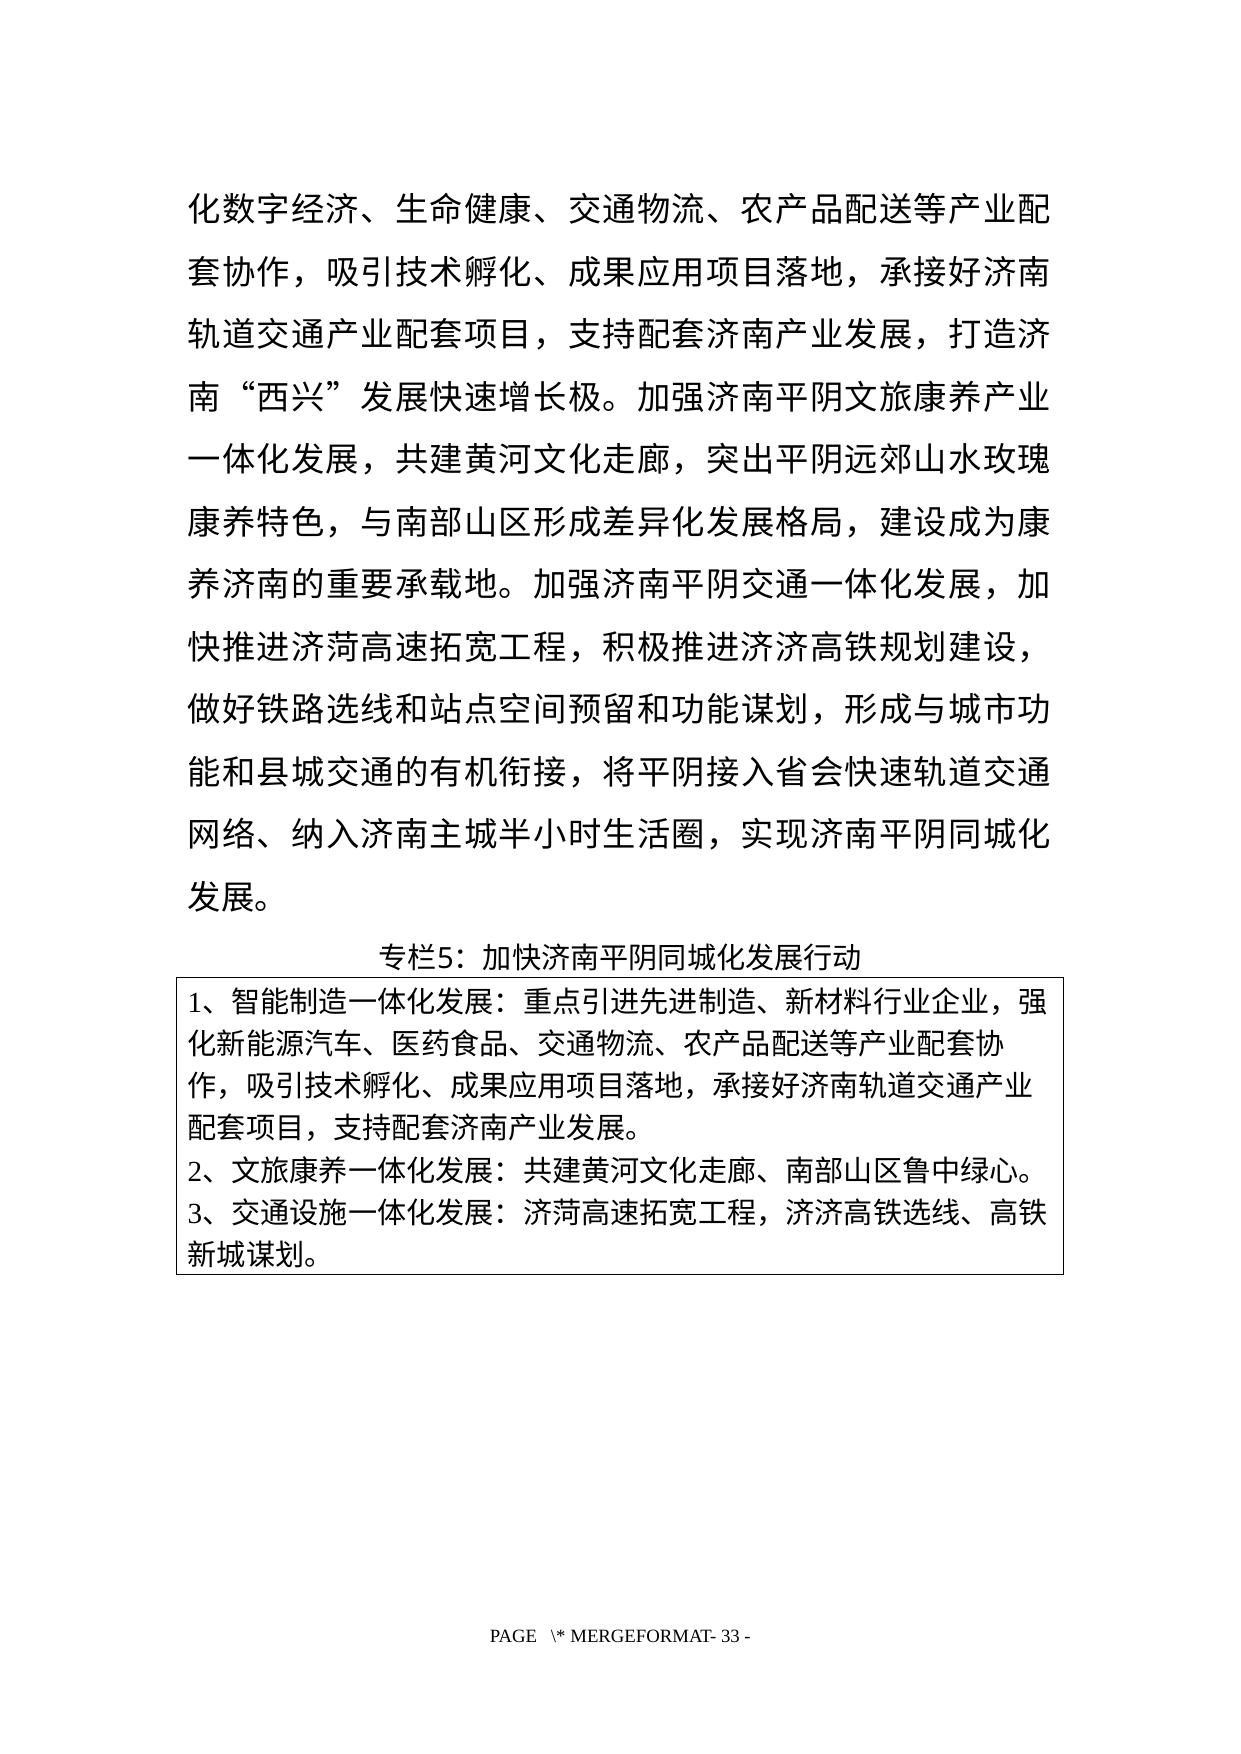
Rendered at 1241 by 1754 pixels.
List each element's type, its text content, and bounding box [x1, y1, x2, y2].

table_header 1、智能制造一体化发展：重点引进先进制造、新材料行业企业，强化新能源汽车、医药食品、交通物流、农产品配送等产业配套协作，吸引技术孵化、成果应用项目落地，承接好济南轨道交通产业配套项目，支持配套济南产业发展。 2、文旅康养一体化发展：共建黄河文化走廊、南部山区鲁中绿心。 3、交通设施一体化发展：济菏高速拓宽工程，济济高铁选线、高铁新城谋划。 [177, 978, 1063, 1274]
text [187, 169, 1053, 919]
text 加快济南平阴同城化发展行动 [187, 919, 1053, 977]
